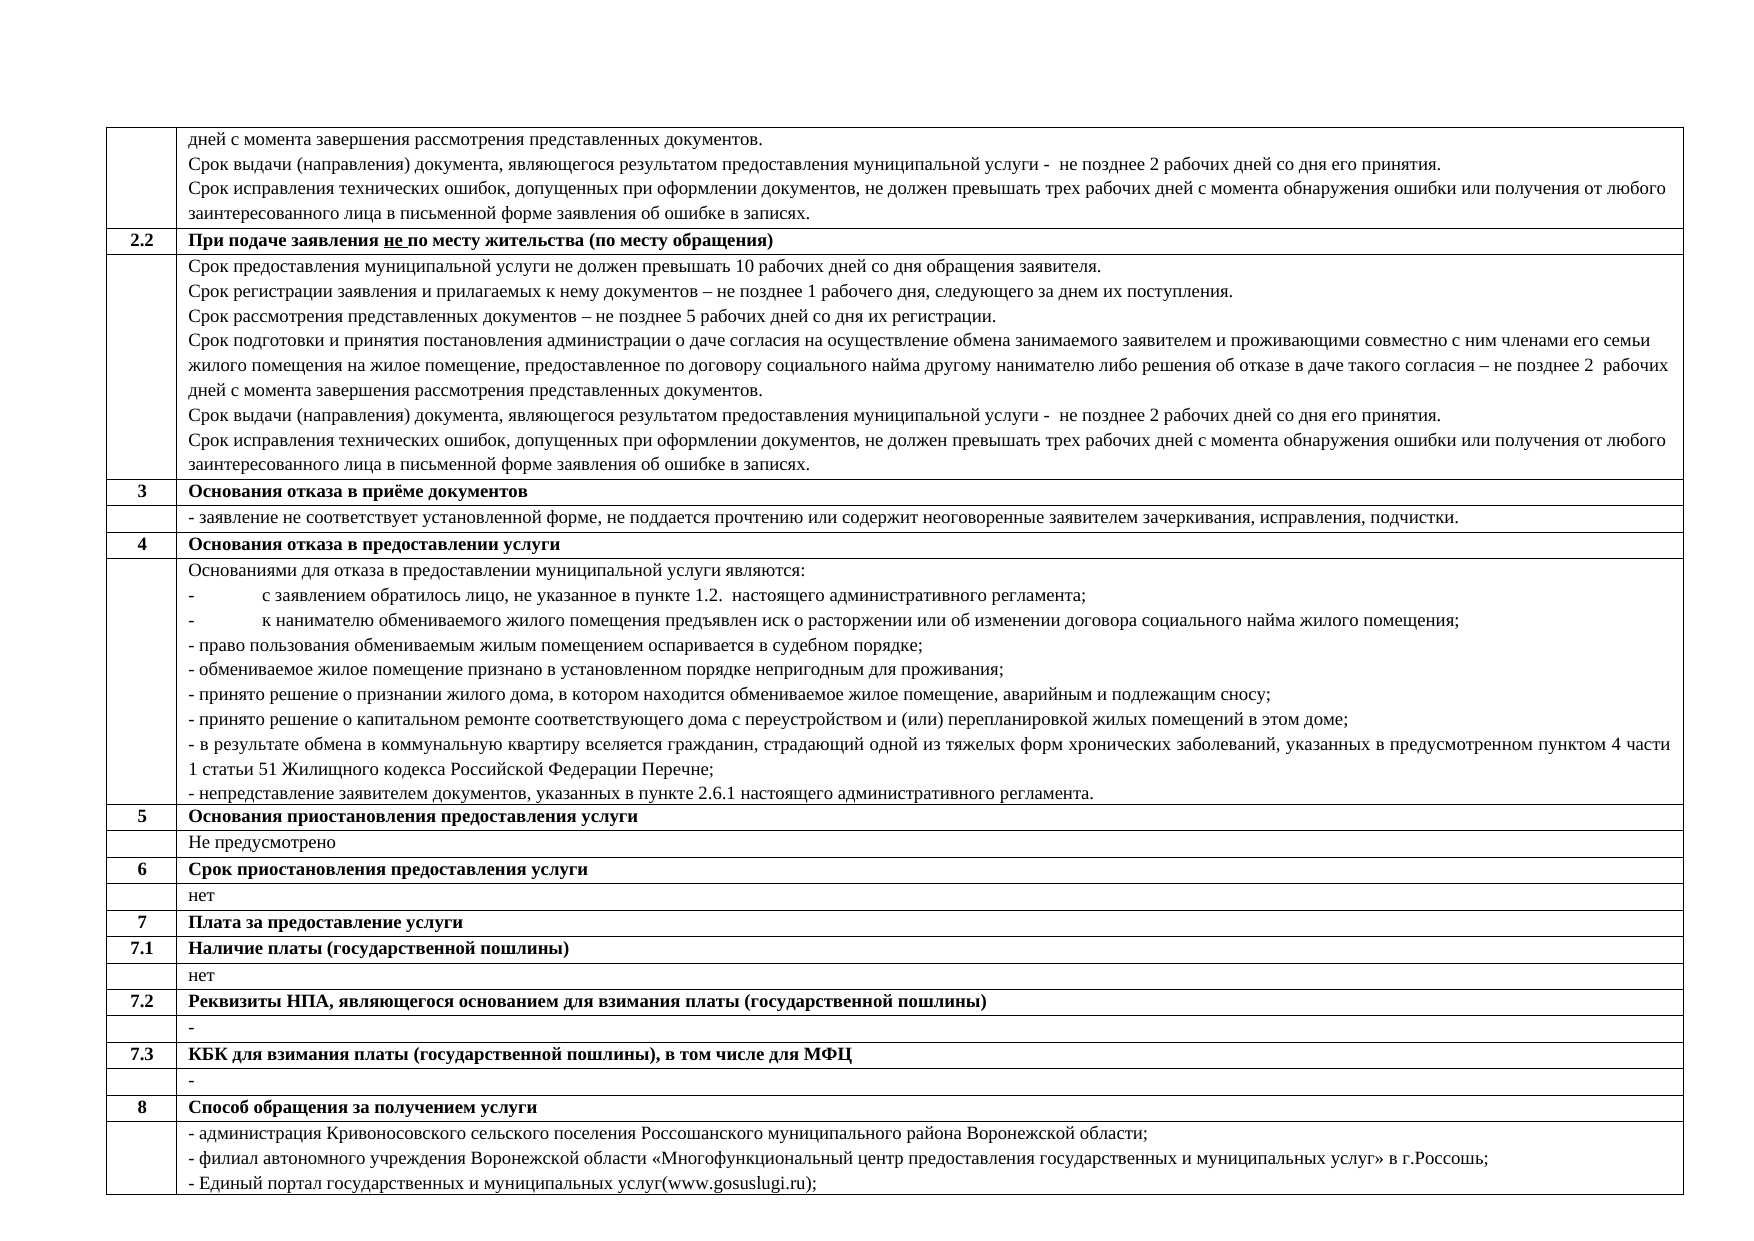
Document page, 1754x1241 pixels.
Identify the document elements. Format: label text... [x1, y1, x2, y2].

table_cell КБК для взимания платы (государственной пошлины), в том числе для МФЦ [177, 1043, 1683, 1068]
table_cell 4 [107, 533, 176, 558]
table_cell 2.2 [107, 229, 176, 254]
table_cell Основания отказа в предоставлении услуги [177, 533, 1683, 558]
table_cell [107, 1122, 176, 1193]
table_cell [107, 506, 176, 532]
table_cell [107, 884, 176, 909]
table_cell Не предусмотрено [177, 831, 1683, 857]
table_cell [177, 1122, 1683, 1193]
table_cell 3 [107, 480, 176, 505]
table_cell - заявление не соответствует установленной форме, не поддается прочтению или содержит неоговоренные заявителем зачеркивания, исправления, подчистки. [177, 506, 1683, 532]
table_cell нет [177, 964, 1683, 989]
table_cell 5 [107, 805, 176, 830]
table_cell Основания отказа в приёме документов [177, 480, 1683, 505]
table_cell [107, 255, 176, 479]
table_cell Способ обращения за получением услуги [177, 1096, 1683, 1121]
table_cell [107, 964, 176, 989]
table_cell При подаче заявления не по месту жительства (по месту обращения) [177, 229, 1683, 254]
table_cell Срок приостановления предоставления услуги [177, 858, 1683, 883]
table_cell Реквизиты НПА, являющегося основанием для взимания платы (государственной пошлины) [177, 990, 1683, 1015]
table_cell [177, 128, 1683, 227]
table_cell 7.2 [107, 990, 176, 1015]
table_cell [107, 831, 176, 857]
table_cell 7.3 [107, 1043, 176, 1068]
table_cell Основаниями для отказа в предоставлении муниципальной услуги являются: - с заявлением обратилось лицо, не указанное в пункте 1.2. настоящего административного регламента; - к нанимателю обмениваемого жилого помещения предъявлен иск о расторжении или об изменении договора социального найма жилого помещения; - право пользования обмениваемым жилым помещением оспаривается в судебном порядке; - обмениваемое жилое помещение признано в установленном порядке непригодным для проживания; - принято решение о признании жилого дома, в котором находится обмениваемое жилое помещение, аварийным и подлежащим сносу; - принято решение о капитальном ремонте соответствующего дома с переустройством и (или) перепланировкой жилых помещений в этом доме; - в результате обмена в коммунальную квартиру вселяется гражданин, страдающий одной из тяжелых форм хронических заболеваний, указанных в предусмотренном пунктом 4 части 1 статьи 51 Жилищного кодекса Российской Федерации Перечне; - непредставление заявителем документов, указанных в пункте 2.6.1 настоящего административного регламента. [177, 559, 1683, 804]
table_cell Основания приостановления предоставления услуги [177, 805, 1683, 830]
table_cell Наличие платы (государственной пошлины) [177, 937, 1683, 962]
table_cell 7.1 [107, 937, 176, 962]
table_cell [107, 559, 176, 804]
table_cell [107, 128, 176, 227]
table_cell - [177, 1069, 1683, 1095]
table_cell 6 [107, 858, 176, 883]
table_cell 8 [107, 1096, 176, 1121]
table_cell [107, 1069, 176, 1095]
table_cell 7 [107, 911, 176, 936]
table_cell [107, 1016, 176, 1042]
table_cell - [177, 1016, 1683, 1042]
table_cell Плата за предоставление услуги [177, 911, 1683, 936]
table_cell нет [177, 884, 1683, 909]
